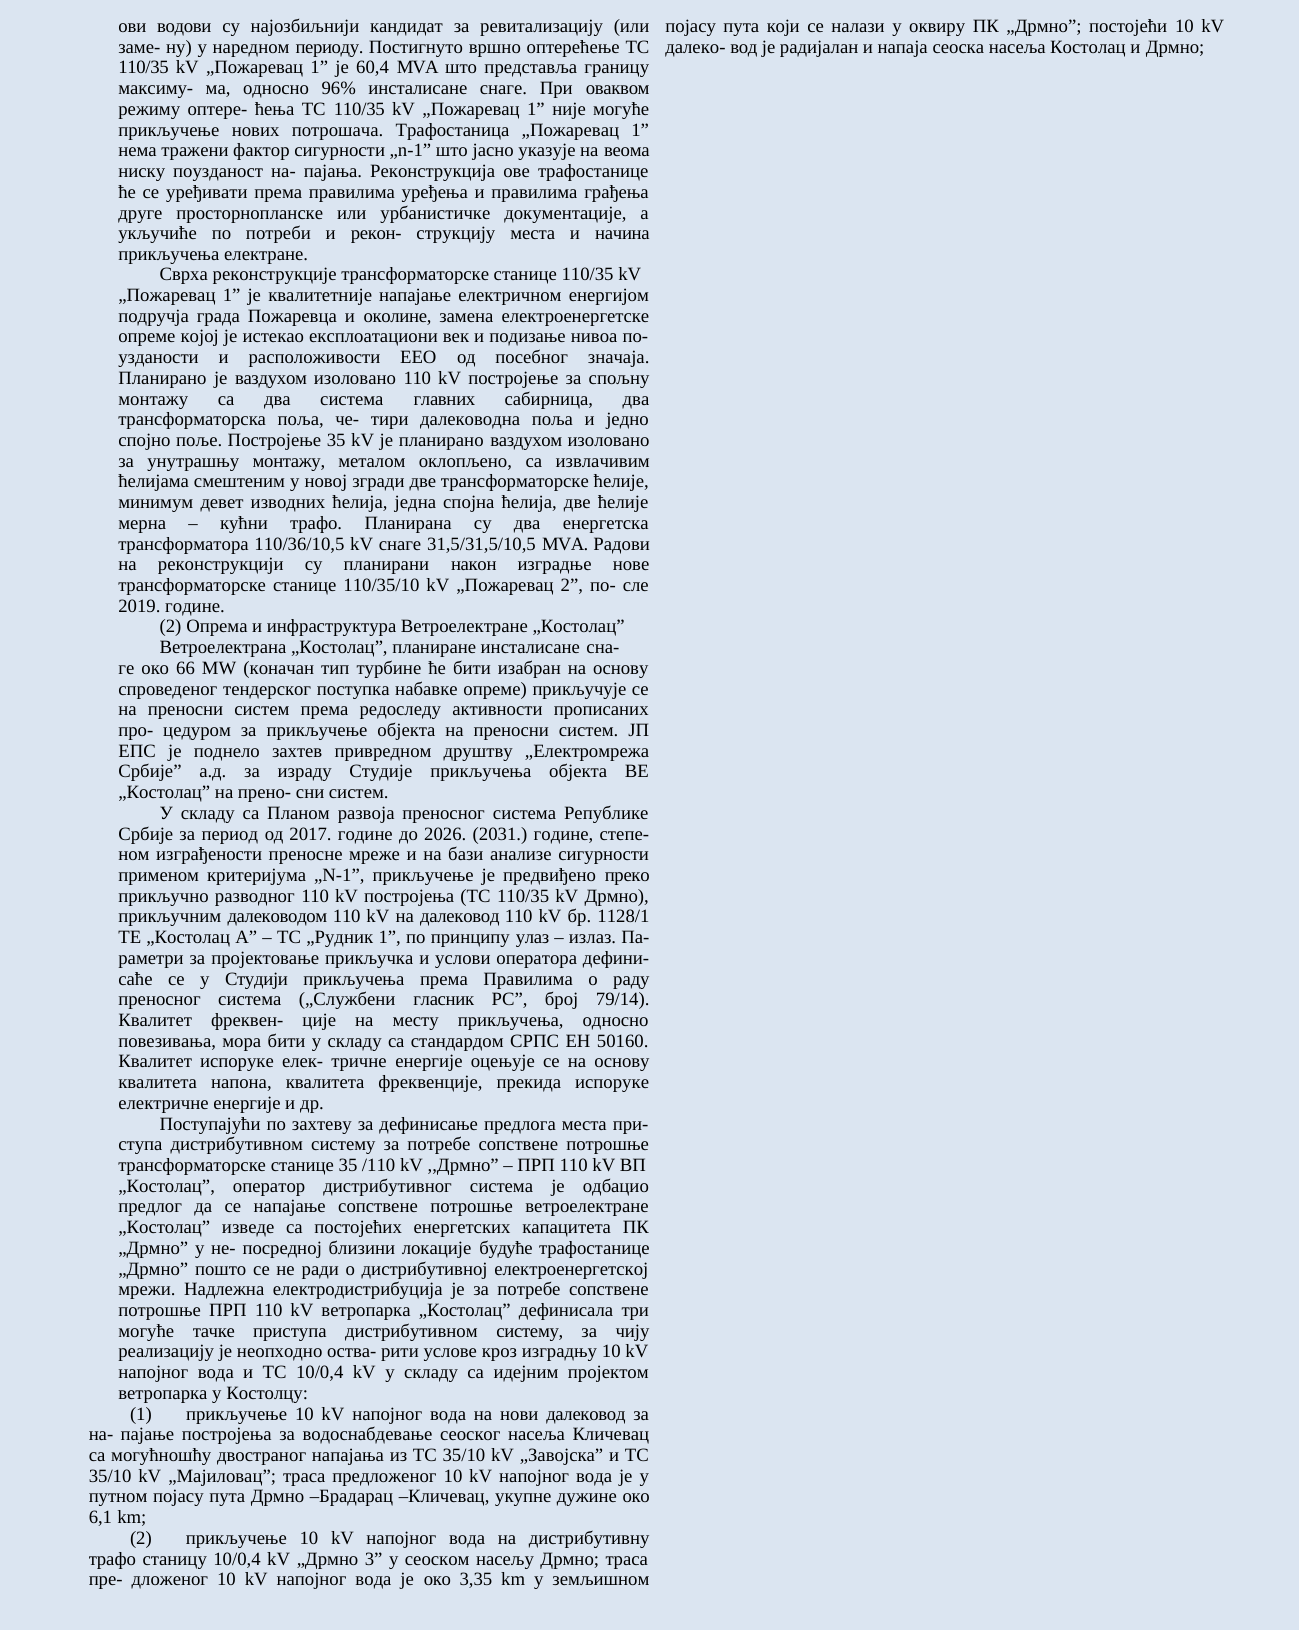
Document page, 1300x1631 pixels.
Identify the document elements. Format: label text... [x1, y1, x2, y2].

text У складу са Планом развоја преносног система Републике Србије за период од 2017. године до 2026. (2031.) године, степе- ном изграђености преносне мреже и на бази анализе сигурности применом критеријума „N-1”, прикључење је предвиђено преко прикључно разводног 110 kV постројења (ТС 110/35 kV Дрмно), прикључним далеководом 110 kV на далековод 110 kV бр. 1128/1 ТЕ „Костолац А” – ТС „Рудник 1”, по принципу улаз – излаз. Па- раметри за пројектовање прикључка и услови оператора дефини- саће се у Студији прикључења према Правилима о раду преносног система („Службени гласник РС”, број 79/14). Квалитет фреквен- ције на месту прикључења, односно повезивања, мора бити у складу са стандардом СРПС ЕН 50160. Квалитет испоруке елек- тричне енергије оцењује се на основу квалитета напона, квалитета фреквенције, прекида испоруке електричне енергије и др. [118, 803, 649, 1113]
text ови водови су најозбиљнији кандидат за ревитализацију (или заме- ну) у наредном периоду. Постигнуто вршно оптерећење ТС 110/35 kV „Пожаревац 1” је 60,4 MVA што представља границу максиму- ма, односно 96% инсталисане снаге. При оваквом режиму оптере- ћења ТС 110/35 kV „Пожаревац 1” није могуће прикључење нових потрошача. Трафостаница „Пожаревац 1” нема тражени фактор сигурности „n-1” што јасно указује на веома ниску поузданост на- пајања. Реконструкција ове трафостанице ће се уређивати према правилима уређења и правилима грађења друге просторнопланске или урбанистичке документације, а укључиће по потреби и рекон- струкцију места и начина прикључења електране. [118, 16, 649, 264]
text Поступајући по захтеву за дефинисање предлога места при- ступа дистрибутивном систему за потребе сопствене потрошње трансформаторске станице 35 /110 kV ,,Дрмно” – ПРП 110 kV ВП [118, 1113, 649, 1176]
text Сврха реконструкције трансформаторске станице 110/35 kV [159, 264, 649, 284]
text ге око 66 MW (коначан тип турбине ће бити изабран на основу спроведеног тендерског поступка набавке опреме) прикључује се на преносни систем према редоследу активности прописаних про- цедуром за прикључење објекта на преносни систем. ЈП ЕПС је поднело захтев привредном друштву „Електромрежа Србије” а.д. за израду Студије прикључења објекта ВЕ „Костолац” на прено- сни систем. [118, 658, 649, 803]
text „Пожаревац 1” је квалитетније напајање електричном енергијом подручја града Пожаревца и околине, замена електроенергетске опреме којој је истекао експлоатациони век и подизање нивоа по- узданости и расположивости ЕЕО од посебног значаја. Планирано је ваздухом изоловано 110 kV постројење за спољну монтажу са два система главних сабирница, два трансформаторска поља, че- тири далеководна поља и једно спојно поље. Постројење 35 kV је планирано ваздухом изоловано за унутрашњу монтажу, металом оклопљено, са извлачивим ћелијама смештеним у новој згради две трансформаторске ћелије, минимум девет изводних ћелија, једна спојна ћелија, две ћелије мерна – кућни трафо. Планирана су два енергетска трансформатора 110/36/10,5 kV снаге 31,5/31,5/10,5 MVA. Радови на реконструкцији су планирани након изградње нове трансформаторске станице 110/35/10 kV „Пожаревац 2”, по- сле 2019. године. [118, 285, 649, 616]
list Опрема и инфраструктура Ветроелектране „Костолац” Ветроелектрана „Костолац”, планиране инсталисане сна- [159, 616, 649, 658]
list прикључење 10 kV напојног вода на нови далековод за на- пајање постројења за водоснабдевање сеоског насеља Кличевац са могућношћу двостраног напајања из ТС 35/10 kV „Завојска” и ТС 35/10 kV „Мајиловац”; траса предложеног 10 kV напојног вода је у путном појасу пута Дрмно –Брадарац –Кличевац, укупне дужине око 6,1 km; [88, 1403, 649, 1528]
text „Костолац”, оператор дистрибутивног система је одбацио предлог да се напајање сопствене потрошње ветроелектране „Костолац” изведе са постојећих енергетских капацитета ПК „Дрмно” у не- посредној близини локације будуће трафостанице „Дрмно” пошто се не ради о дистрибутивној електроенергетској мрежи. Надлежна електродистрибуција је за потребе сопствене потрошње ПРП 110 kV ветропарка „Костолац” дефинисала три могуће тачке приступа дистрибутивном систему, за чију реализацију је неопходно оства- рити услове кроз изградњу 10 kV напојног вода и ТС 10/0,4 kV у складу са идејним пројектом ветропарка у Костолцу: [118, 1176, 649, 1403]
list прикључење 10 kV напојног вода на дистрибутивну трафо станицу 10/0,4 kV „Дрмно 3” у сеоском насељу Дрмно; траса пре- дложеног 10 kV напојног вода је око 3,35 km у земљишном појасу пута који се налази у оквиру ПК „Дрмно”; постојећи 10 kV далеко- вод је радијалан и напаја сеоска насеља Костолац и Дрмно; [88, 1528, 649, 1590]
list прикључење 10 kV напојног вода на дистрибутивну трафо станицу 10/0,4 kV „Дрмно 3” у сеоском насељу Дрмно; траса пре- дложеног 10 kV напојног вода је око 3,35 km у земљишном појасу пута који се налази у оквиру ПК „Дрмно”; постојећи 10 kV далеко- вод је радијалан и напаја сеоска насеља Костолац и Дрмно; [665, 16, 1224, 57]
